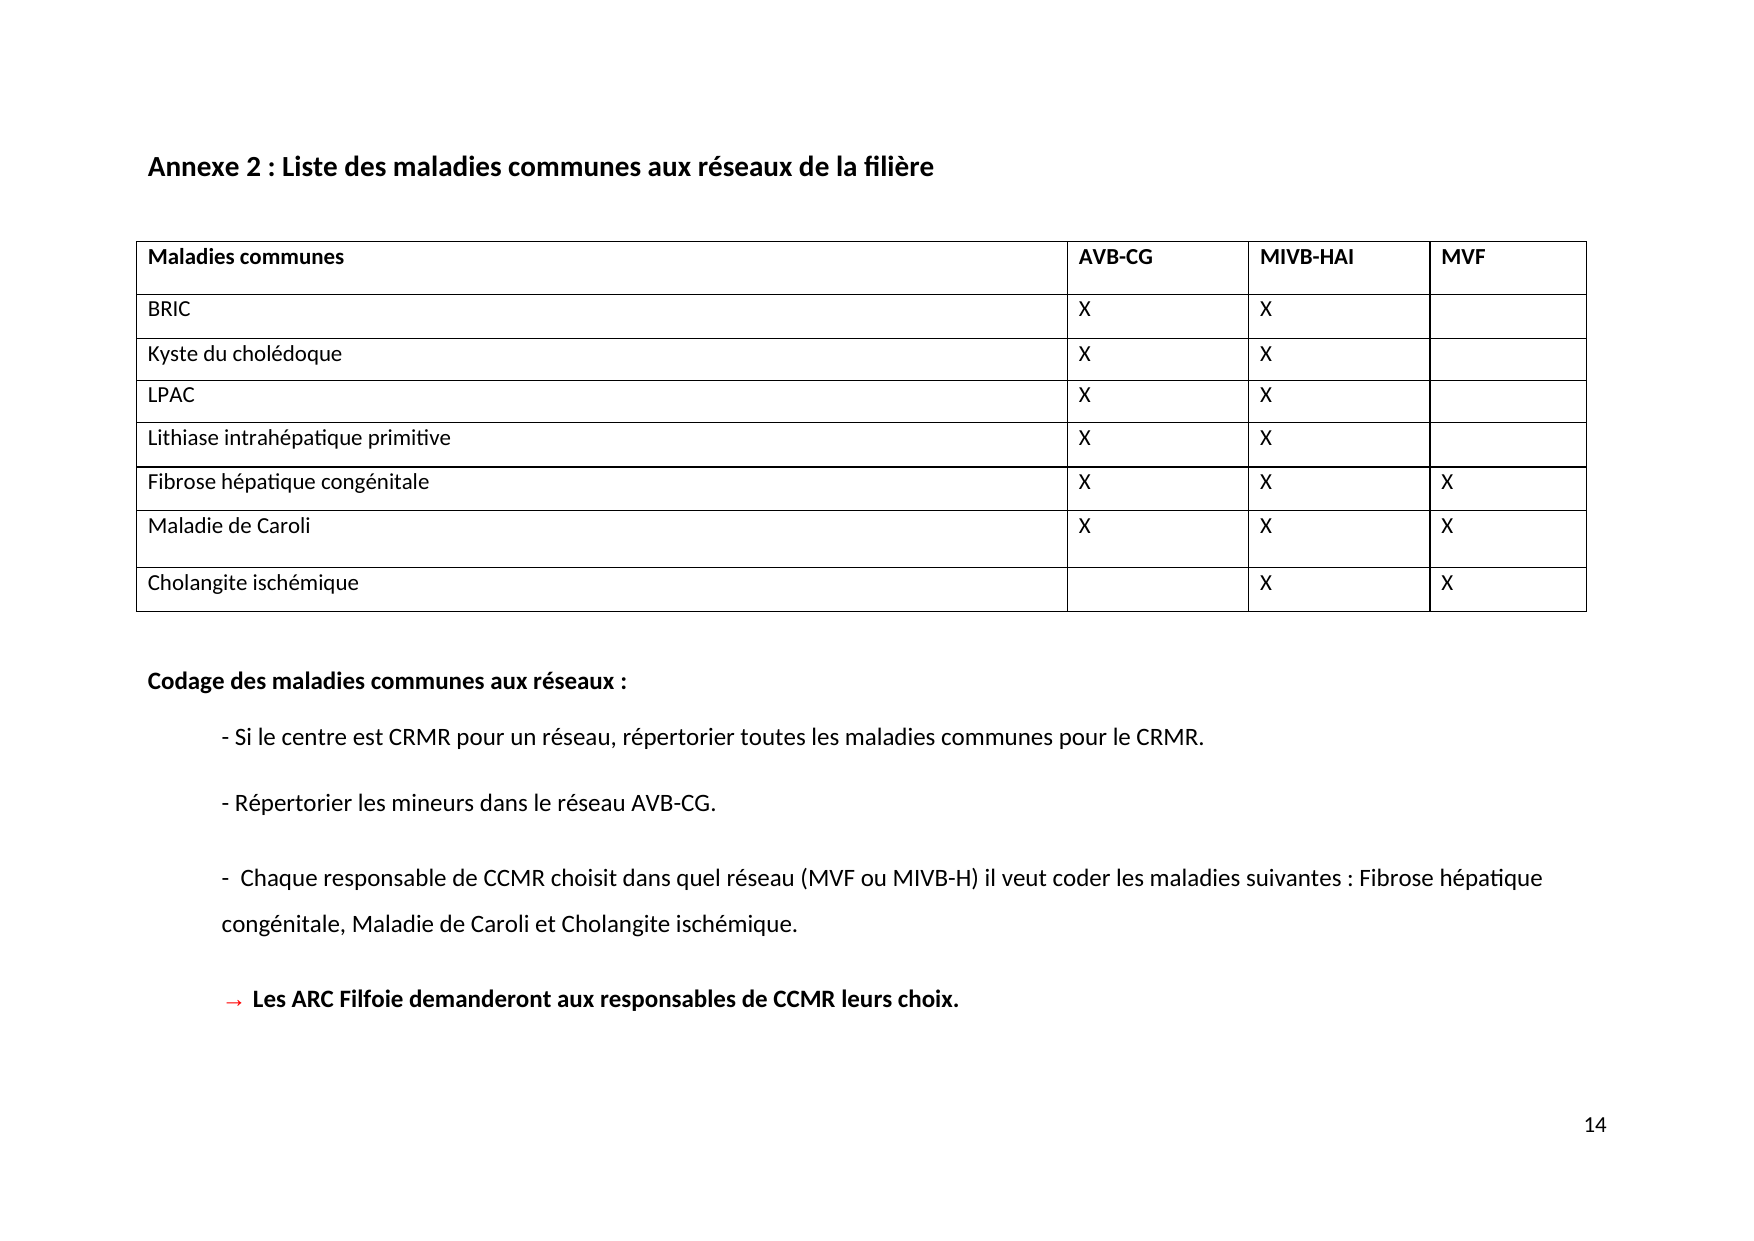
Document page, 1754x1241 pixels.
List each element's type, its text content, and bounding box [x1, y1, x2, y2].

text → Les ARC Filfoie demanderont aux responsables de CCMR leurs choix. [148, 983, 1606, 1013]
table_cell LPAC​ [137, 381, 1067, 422]
table_header MVF​ [1431, 242, 1586, 293]
table_cell ​ [1068, 568, 1248, 611]
table_header Maladies communes [137, 242, 1067, 293]
table_cell Lithiase intrahépatique primitive​ [137, 423, 1067, 466]
table_cell ​ [1431, 423, 1586, 466]
table_cell Maladie de Caroli​ [137, 511, 1067, 567]
table_cell X​ [1068, 423, 1248, 466]
table_cell X​ [1249, 568, 1429, 611]
text - Si le centre est CRMR pour un réseau, répertorier toutes les maladies communes pour le CRMR. [148, 721, 1606, 751]
table_cell X​ [1068, 468, 1248, 510]
table_cell X​ [1068, 511, 1248, 567]
table_cell X​ [1249, 468, 1429, 510]
text - Chaque responsable de CCMR choisit dans quel réseau (MVF ou MIVB-H) il veut coder les maladies suivantes : Fibrose hépatique congénitale, Maladie de Caroli et Cholangite ischémique. [221, 862, 1606, 938]
table_cell ​ [1431, 339, 1586, 379]
table_cell Cholangite ischémique​ [137, 568, 1067, 611]
table_cell X​ [1249, 511, 1429, 567]
table_cell X​ [1068, 381, 1248, 422]
table_cell X​ [1431, 468, 1586, 510]
table_cell X​ [1068, 295, 1248, 338]
text Annexe 2 : Liste des maladies communes aux réseaux de la filière [148, 148, 1606, 183]
table_cell X​ [1249, 295, 1429, 338]
table_cell X​ [1249, 381, 1429, 422]
table_cell X​ [1249, 423, 1429, 466]
table_cell ​ [1431, 295, 1586, 338]
table_cell X​ [1431, 568, 1586, 611]
table_cell ​ [1431, 381, 1586, 422]
table_cell X​ [1249, 339, 1429, 379]
text Codage des maladies communes aux réseaux : [148, 665, 1606, 695]
table_cell Fibrose hépatique congénitale ​ [137, 468, 1067, 510]
table_cell X​ [1431, 511, 1586, 567]
table_header MIVB-HAI​ [1249, 242, 1429, 293]
text - Répertorier les mineurs dans le réseau AVB-CG. [148, 787, 1606, 818]
table_cell X​ [1068, 339, 1248, 379]
table_header AVB-CG ​ [1068, 242, 1248, 293]
table_cell Kyste du cholédoque​ [137, 339, 1067, 379]
table_cell BRIC​ [137, 295, 1067, 338]
